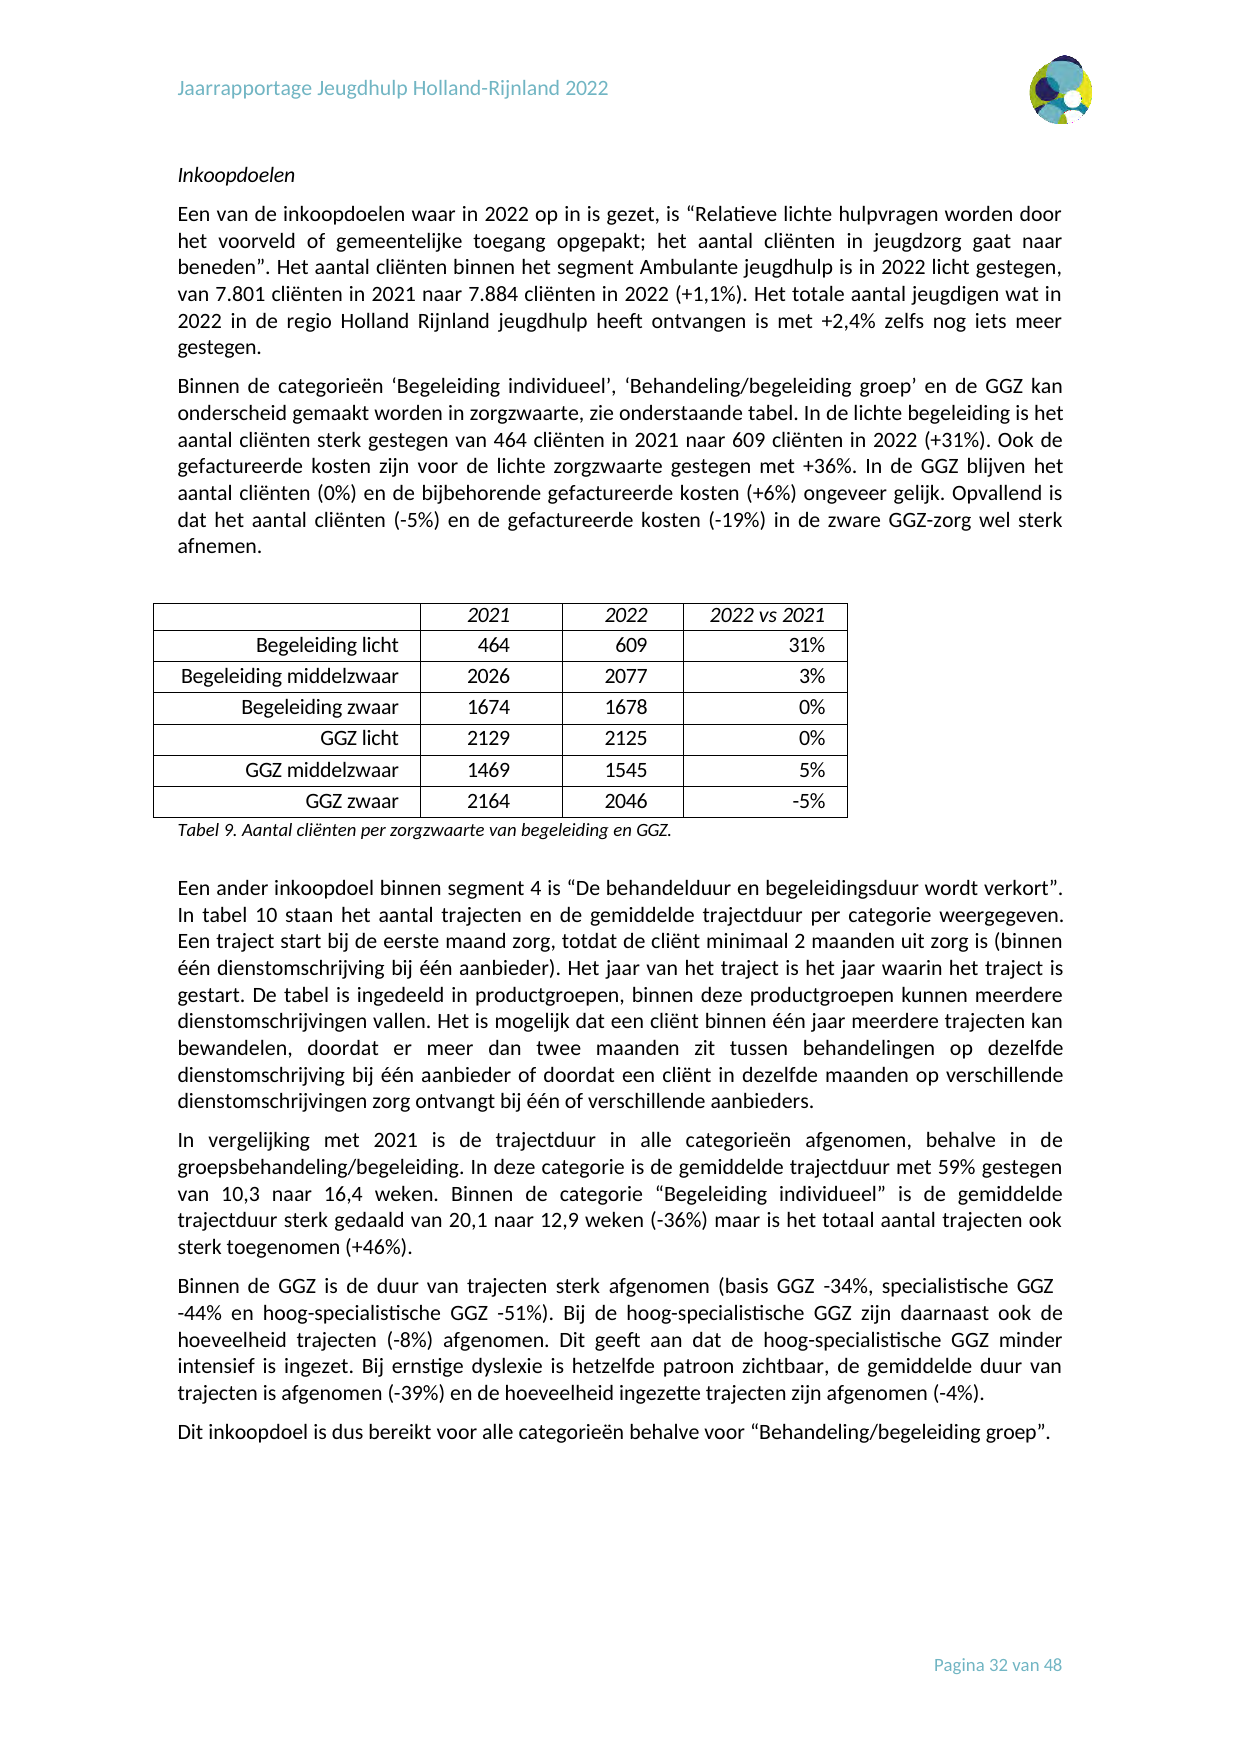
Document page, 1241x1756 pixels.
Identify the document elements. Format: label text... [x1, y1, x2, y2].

table_header 2022 vs 2021 [684, 604, 847, 630]
table_cell Begeleiding middelzwaar [154, 662, 420, 692]
table_header 2022 [563, 604, 683, 630]
table_cell 5% [684, 756, 847, 786]
table_cell 464 [421, 631, 562, 661]
text Binnen de GGZ is de duur van trajecten sterk afgenomen (basis GGZ -34%, specialistische GGZ [177, 1272, 1090, 1299]
table_cell 0% [684, 725, 847, 755]
table_header [154, 604, 420, 630]
table_cell GGZ licht [154, 725, 420, 755]
picture [1029, 55, 1092, 124]
text Inkoopdoelen [177, 161, 1090, 188]
table_cell 2077 [563, 662, 683, 692]
table_cell 1545 [563, 756, 683, 786]
table_cell -5% [684, 787, 847, 817]
text Een ander inkoopdoel binnen segment 4 is “De behandelduur en begeleidingsduur wordt verkort”. In tabel 10 staan het aantal trajecten en de gemiddelde trajectduur per categorie weergegeven. Een traject start bij de eerste maand zorg, totdat de cliënt minimaal 2 maanden uit zorg is (binnen één dienstomschrijving bij één aanbieder). Het jaar van het traject is het jaar waarin het traject is gestart. De tabel is ingedeeld in productgroepen, binnen deze productgroepen kunnen meerdere dienstomschrijvingen vallen. Het is mogelijk dat een cliënt binnen één jaar meerdere trajecten kan bewandelen, doordat er meer dan twee maanden zit tussen behandelingen op dezelfde dienstomschrijving bij één aanbieder of doordat een cliënt in dezelfde maanden op verschillende dienstomschrijvingen zorg ontvangt bij één of verschillende aanbieders. [177, 874, 1064, 1114]
table_cell 0% [684, 693, 847, 723]
table_cell 1674 [421, 693, 562, 723]
text -44% en hoog-specialistische GGZ -51%). Bij de hoog-specialistische GGZ zijn daarnaast ook de hoeveelheid trajecten (-8%) afgenomen. Dit geeft aan dat de hoog-specialistische GGZ minder intensief is ingezet. Bij ernstige dyslexie is hetzelfde patroon zichtbaar, de gemiddelde duur van trajecten is afgenomen (-39%) en de hoeveelheid ingezette trajecten zijn afgenomen (-4%). [177, 1299, 1064, 1406]
table_cell GGZ zwaar [154, 787, 420, 817]
table_cell 1469 [421, 756, 562, 786]
text In vergelijking met 2021 is de trajectduur in alle categorieën afgenomen, behalve in de groepsbehandeling/begeleiding. In deze categorie is de gemiddelde trajectduur met 59% gestegen van 10,3 naar 16,4 weken. Binnen de categorie “Begeleiding individueel” is de gemiddelde trajectduur sterk gedaald van 20,1 naar 12,9 weken (-36%) maar is het totaal aantal trajecten ook sterk toegenomen (+46%). [177, 1127, 1064, 1260]
table_cell Begeleiding licht [154, 631, 420, 661]
text Een van de inkoopdoelen waar in 2022 op in is gezet, is “Relatieve lichte hulpvragen worden door het voorveld of gemeentelijke toegang opgepakt; het aantal cliënten in jeugdzorg gaat naar beneden”. Het aantal cliënten binnen het segment Ambulante jeugdhulp is in 2022 licht gestegen, van 7.801 cliënten in 2021 naar 7.884 cliënten in 2022 (+1,1%). Het totale aantal jeugdigen wat in 2022 in de regio Holland Rijnland jeugdhulp heeft ontvangen is met +2,4% zelfs nog iets meer gestegen. [177, 200, 1064, 360]
table_cell 2125 [563, 725, 683, 755]
table_cell Begeleiding zwaar [154, 693, 420, 723]
text Tabel 9. Aantal cliënten per zorgzwaarte van begeleiding en GGZ. [177, 818, 1090, 841]
table_cell 2026 [421, 662, 562, 692]
table_cell 2046 [563, 787, 683, 817]
table_cell 2164 [421, 787, 562, 817]
table_cell 1678 [563, 693, 683, 723]
table_cell 2129 [421, 725, 562, 755]
text Binnen de categorieën ‘Begeleiding individueel’, ‘Behandeling/begeleiding groep’ en de GGZ kan onderscheid gemaakt worden in zorgzwaarte, zie onderstaande tabel. In de lichte begeleiding is het aantal cliënten sterk gestegen van 464 cliënten in 2021 naar 609 cliënten in 2022 (+31%). Ook de gefactureerde kosten zijn voor de lichte zorgzwaarte gestegen met +36%. In de GGZ blijven het aantal cliënten (0%) en de bijbehorende gefactureerde kosten (+6%) ongeveer gelijk. Opvallend is dat het aantal cliënten (-5%) en de gefactureerde kosten (-19%) in de zware GGZ-zorg wel sterk afnemen. [177, 373, 1064, 559]
table_header 2021 [421, 604, 562, 630]
table_cell GGZ middelzwaar [154, 756, 420, 786]
table_cell 609 [563, 631, 683, 661]
table_cell 3% [684, 662, 847, 692]
table_cell 31% [684, 631, 847, 661]
text Dit inkoopdoel is dus bereikt voor alle categorieën behalve voor “Behandeling/begeleiding groep”. [177, 1418, 1090, 1445]
